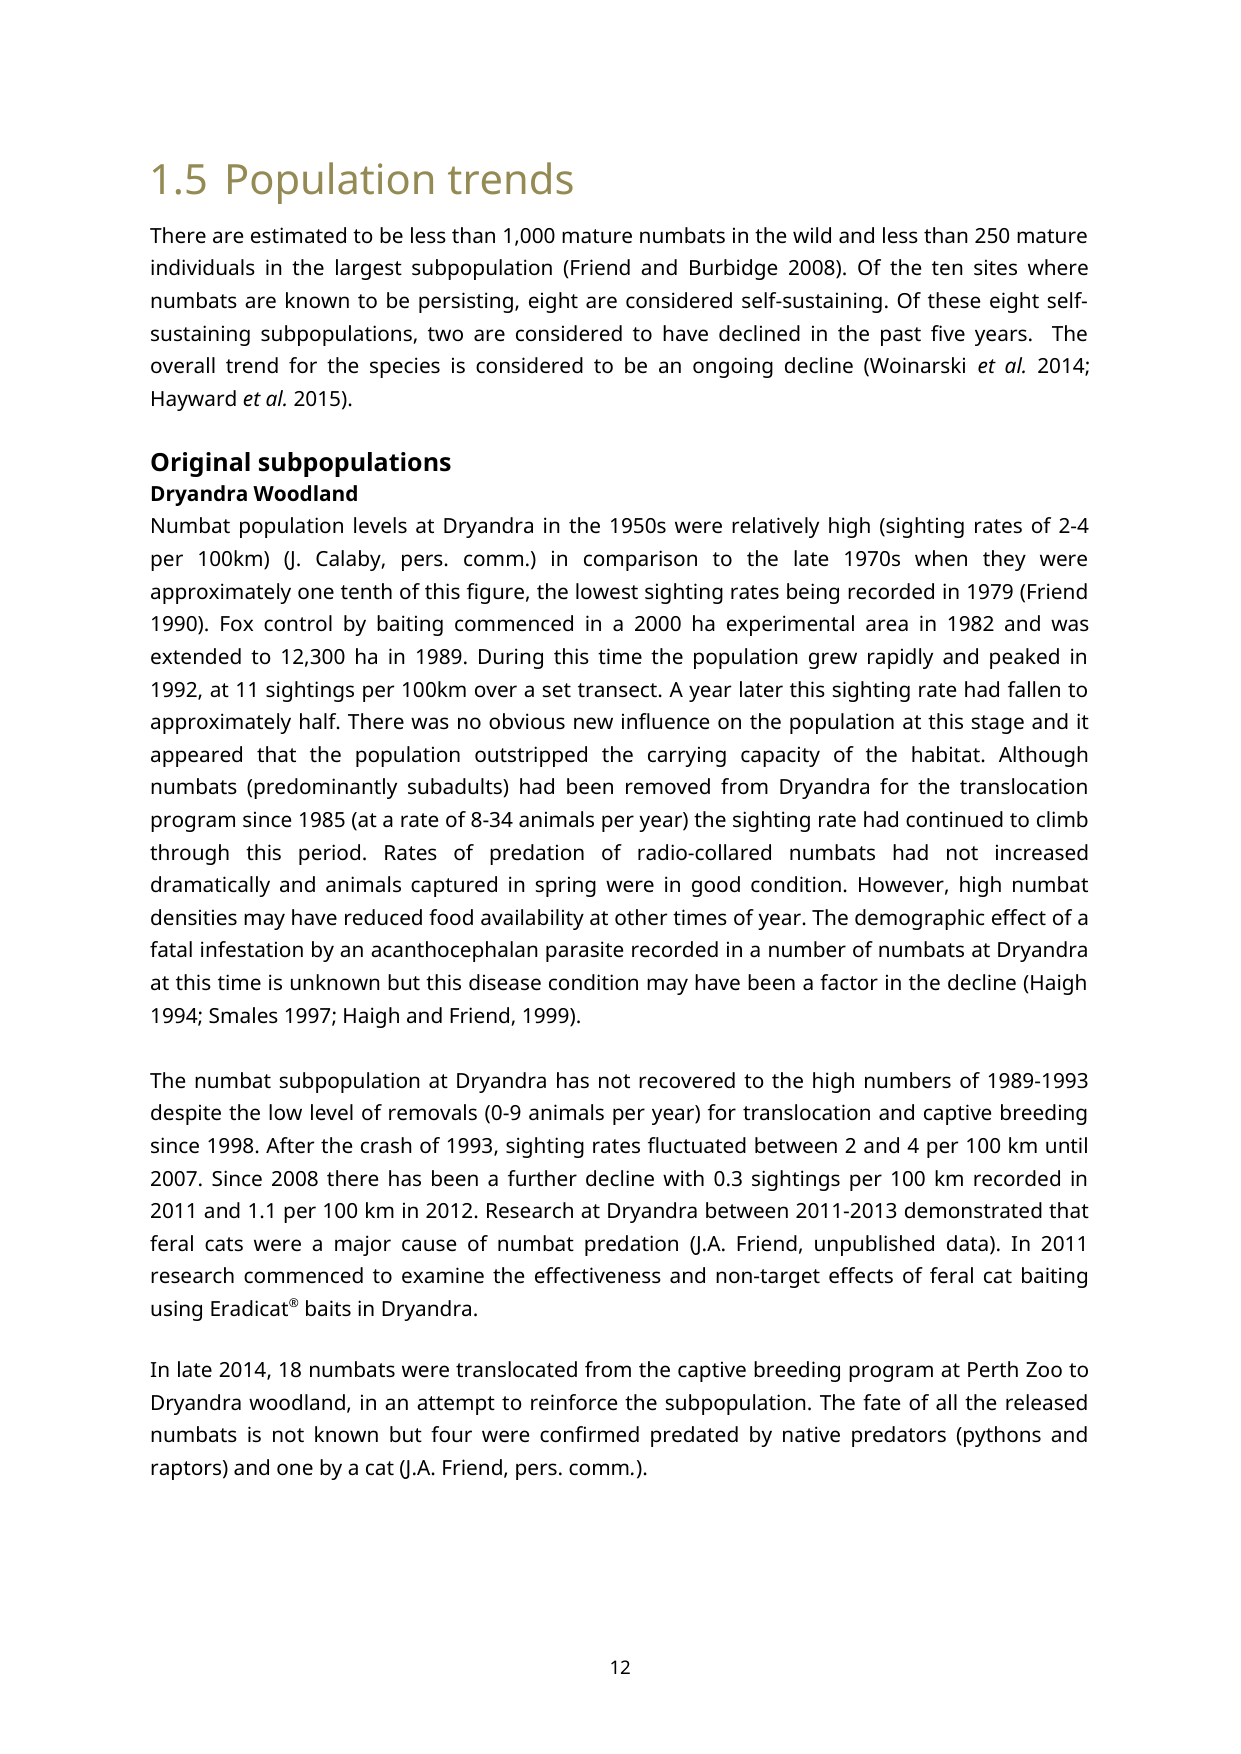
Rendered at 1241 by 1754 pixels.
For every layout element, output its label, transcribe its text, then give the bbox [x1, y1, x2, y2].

text Dryandra Woodland [150, 479, 1090, 507]
text In late 2014, 18 numbats were translocated from the captive breeding program at Perth Zoo to Dryandra woodland, in an attempt to reinforce the subpopulation. The fate of all the released numbats is not known but four were confirmed predated by native predators (pythons and raptors) and one by a cat (J.A. Friend, pers. comm.). [150, 1355, 1090, 1481]
text Original subpopulations [150, 445, 1090, 479]
text The numbat subpopulation at Dryandra has not recovered to the high numbers of 1989-1993 despite the low level of removals (0-9 animals per year) for translocation and captive breeding since 1998. After the crash of 1993, sighting rates fluctuated between 2 and 4 per 100 km until 2007. Since 2008 there has been a further decline with 0.3 sightings per 100 km recorded in 2011 and 1.1 per 100 km in 2012. Research at Dryandra between 2011-2013 demonstrated that feral cats were a major cause of numbat predation (J.A. Friend, unpublished data). In 2011 research commenced to examine the effectiveness and non-target effects of feral cat baiting using Eradicat® baits in Dryandra. [150, 1066, 1090, 1323]
text Numbat population levels at Dryandra in the 1950s were relatively high (sighting rates of 2-4 per 100km) (J. Calaby, pers. comm.) in comparison to the late 1970s when they were approximately one tenth of this figure, the lowest sighting rates being recorded in 1979 (Friend 1990). Fox control by baiting commenced in a 2000 ha experimental area in 1982 and was extended to 12,300 ha in 1989. During this time the population grew rapidly and peaked in 1992, at 11 sightings per 100km over a set transect. A year later this sighting rate had fallen to approximately half. There was no obvious new influence on the population at this stage and it appeared that the population outstripped the carrying capacity of the habitat. Although numbats (predominantly subadults) had been removed from Dryandra for the translocation program since 1985 (at a rate of 8-34 animals per year) the sighting rate had continued to climb through this period. Rates of predation of radio-collared numbats had not increased dramatically and animals captured in spring were in good condition. However, high numbat densities may have reduced food availability at other times of year. The demographic effect of a fatal infestation by an acanthocephalan parasite recorded in a number of numbats at Dryandra at this time is unknown but this disease condition may have been a factor in the decline (Haigh 1994; Smales 1997; Haigh and Friend, 1999). [150, 512, 1090, 1029]
subtitle Population trends [149, 150, 1090, 207]
text There are estimated to be less than 1,000 mature numbats in the wild and less than 250 mature individuals in the largest subpopulation (Friend and Burbidge 2008). Of the ten sites where numbats are known to be persisting, eight are considered self-sustaining. Of these eight self-sustaining subpopulations, two are considered to have declined in the past five years. The overall trend for the species is considered to be an ongoing decline (Woinarski et al. 2014; Hayward et al. 2015). [150, 221, 1090, 412]
